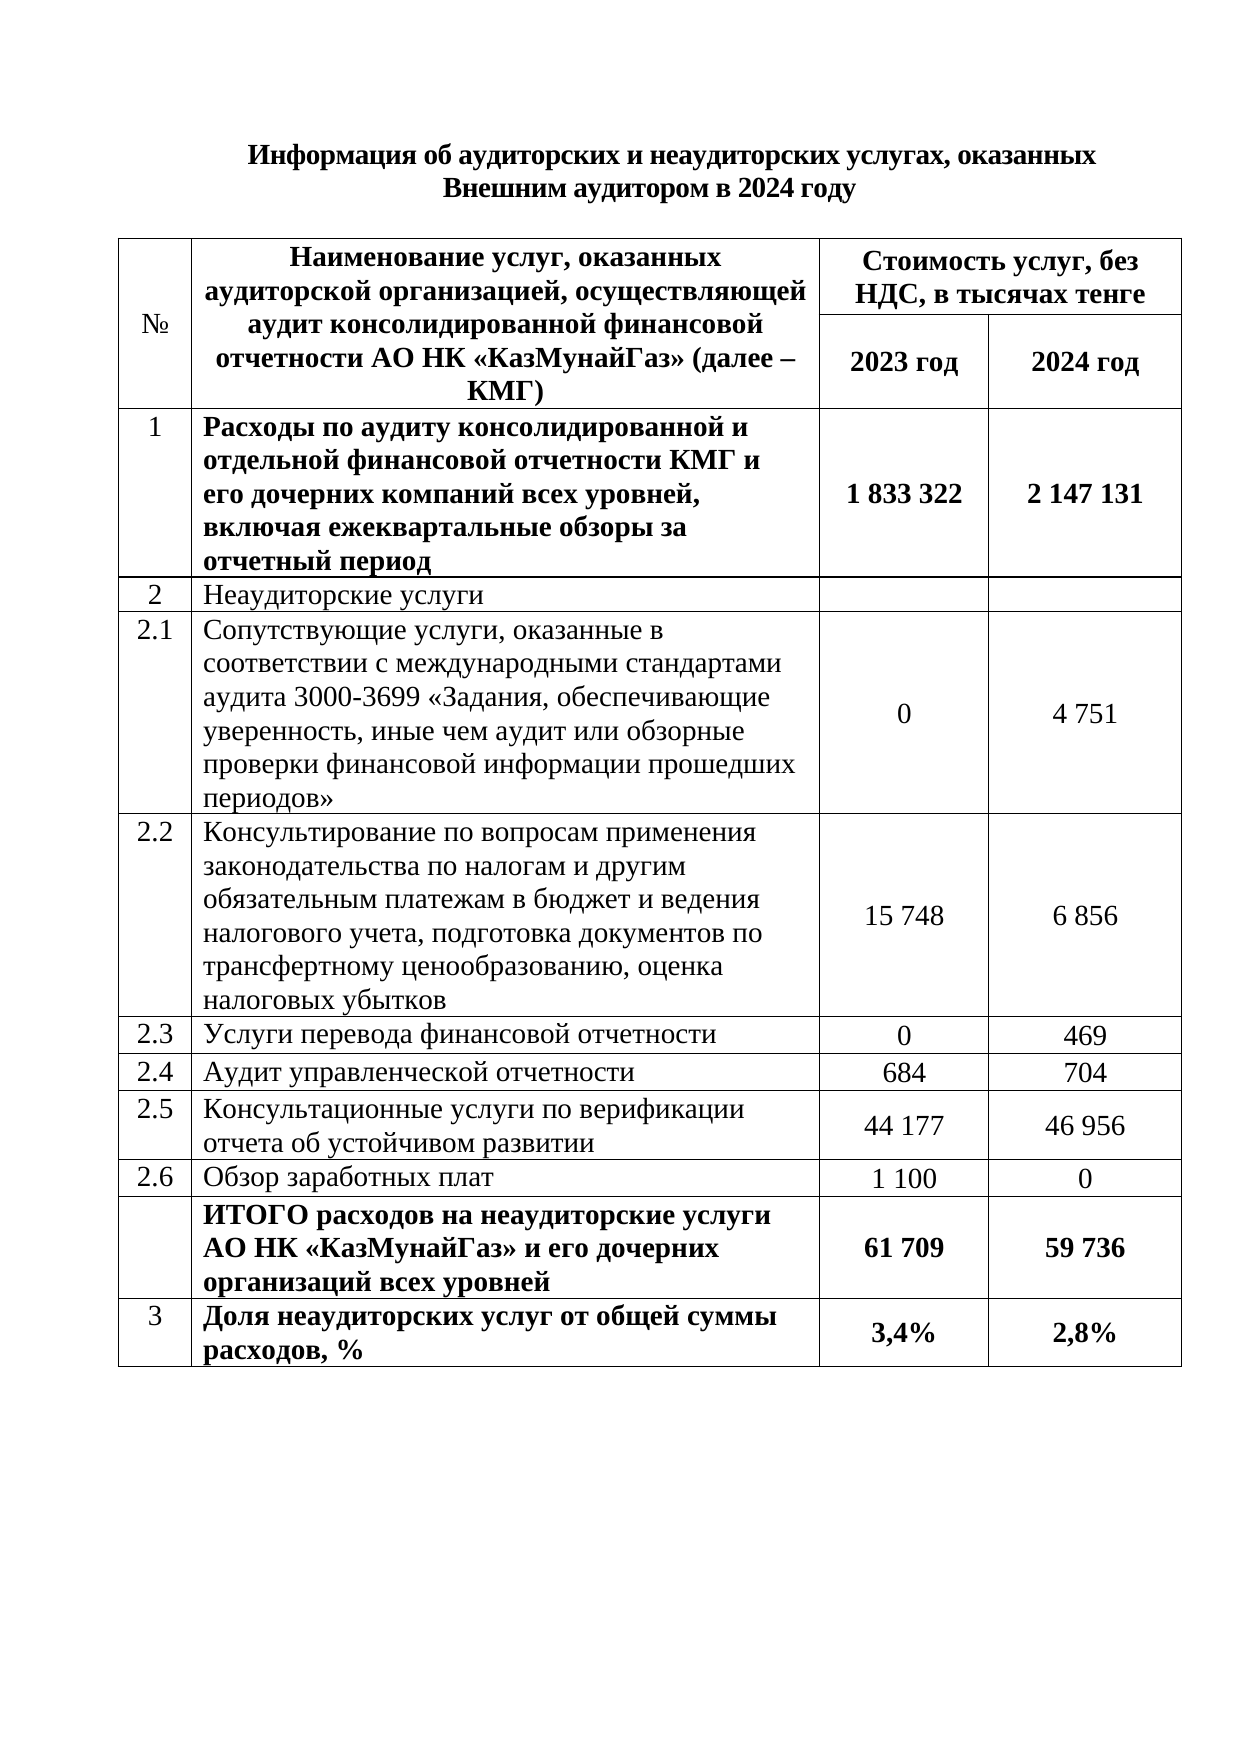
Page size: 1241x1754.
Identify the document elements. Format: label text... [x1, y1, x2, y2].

table_cell 15 748 [820, 814, 988, 1016]
table_cell 1 [119, 409, 191, 576]
table_cell 3 [119, 1299, 191, 1366]
table_cell 0 [820, 612, 988, 813]
table_cell 2024 год [989, 315, 1181, 408]
table_cell 704 [989, 1054, 1181, 1090]
table_cell 2023 год [820, 315, 988, 408]
table_cell 3,4% [820, 1299, 988, 1366]
table_cell 469 [989, 1017, 1181, 1053]
table_cell 684 [820, 1054, 988, 1090]
table_cell Неаудиторские услуги [192, 578, 819, 611]
table_cell 1 100 [820, 1160, 988, 1196]
table_cell 2.6 [119, 1160, 191, 1196]
table_cell Сопутствующие услуги, оказанные в соответствии с международными стандартами аудита 3000-3699 «Задания, обеспечивающие уверенность, иные чем аудит или обзорные проверки финансовой информации прошедших периодов» [192, 612, 819, 813]
table_cell Консультационные услуги по верификации отчета об устойчивом развитии [192, 1091, 819, 1158]
table_cell 2 [119, 578, 191, 611]
table_cell 2 147 131 [989, 409, 1181, 576]
table_cell 4 751 [989, 612, 1181, 813]
table_cell Аудит управленческой отчетности [192, 1054, 819, 1090]
table_cell 59 736 [989, 1197, 1181, 1297]
table_header № [119, 239, 191, 408]
table_cell 2.2 [119, 814, 191, 1016]
table_cell 2.1 [119, 612, 191, 813]
table_cell 44 177 [820, 1091, 988, 1158]
table_cell 2.3 [119, 1017, 191, 1053]
table_cell 2,8% [989, 1299, 1181, 1366]
table_cell 1 833 322 [820, 409, 988, 576]
table_cell Обзор заработных плат [192, 1160, 819, 1196]
table_cell 2.5 [119, 1091, 191, 1158]
table_cell Услуги перевода финансовой отчетности [192, 1017, 819, 1053]
text Информация об аудиторских и неаудиторских услугах, оказанных Внешним аудитором в 2024 году [148, 137, 1152, 204]
table_cell Расходы по аудиту консолидированной и отдельной финансовой отчетности КМГ и его дочерних компаний всех уровней, включая ежеквартальные обзоры за отчетный период [192, 409, 819, 576]
table_header Стоимость услуг, без НДС, в тысячах тенге [820, 239, 1181, 314]
table_cell 6 856 [989, 814, 1181, 1016]
table_cell [820, 578, 988, 611]
table_cell 46 956 [989, 1091, 1181, 1158]
table_cell Доля неаудиторских услуг от общей суммы расходов, % [192, 1299, 819, 1366]
table_cell 2.4 [119, 1054, 191, 1090]
table_cell ИТОГО расходов на неаудиторские услуги АО НК «КазМунайГаз» и его дочерних организаций всех уровней [192, 1197, 819, 1297]
table_cell [119, 1197, 191, 1297]
table_cell 61 709 [820, 1197, 988, 1297]
table_header Наименование услуг, оказанных аудиторской организацией, осуществляющей аудит консолидированной финансовой отчетности АО НК «КазМунайГаз» (далее – КМГ) [192, 239, 819, 408]
table_cell Консультирование по вопросам применения законодательства по налогам и другим обязательным платежам в бюджет и ведения налогового учета, подготовка документов по трансфертному ценообразованию, оценка налоговых убытков [192, 814, 819, 1016]
table_cell 0 [820, 1017, 988, 1053]
table_cell 0 [989, 1160, 1181, 1196]
table_cell [989, 578, 1181, 611]
